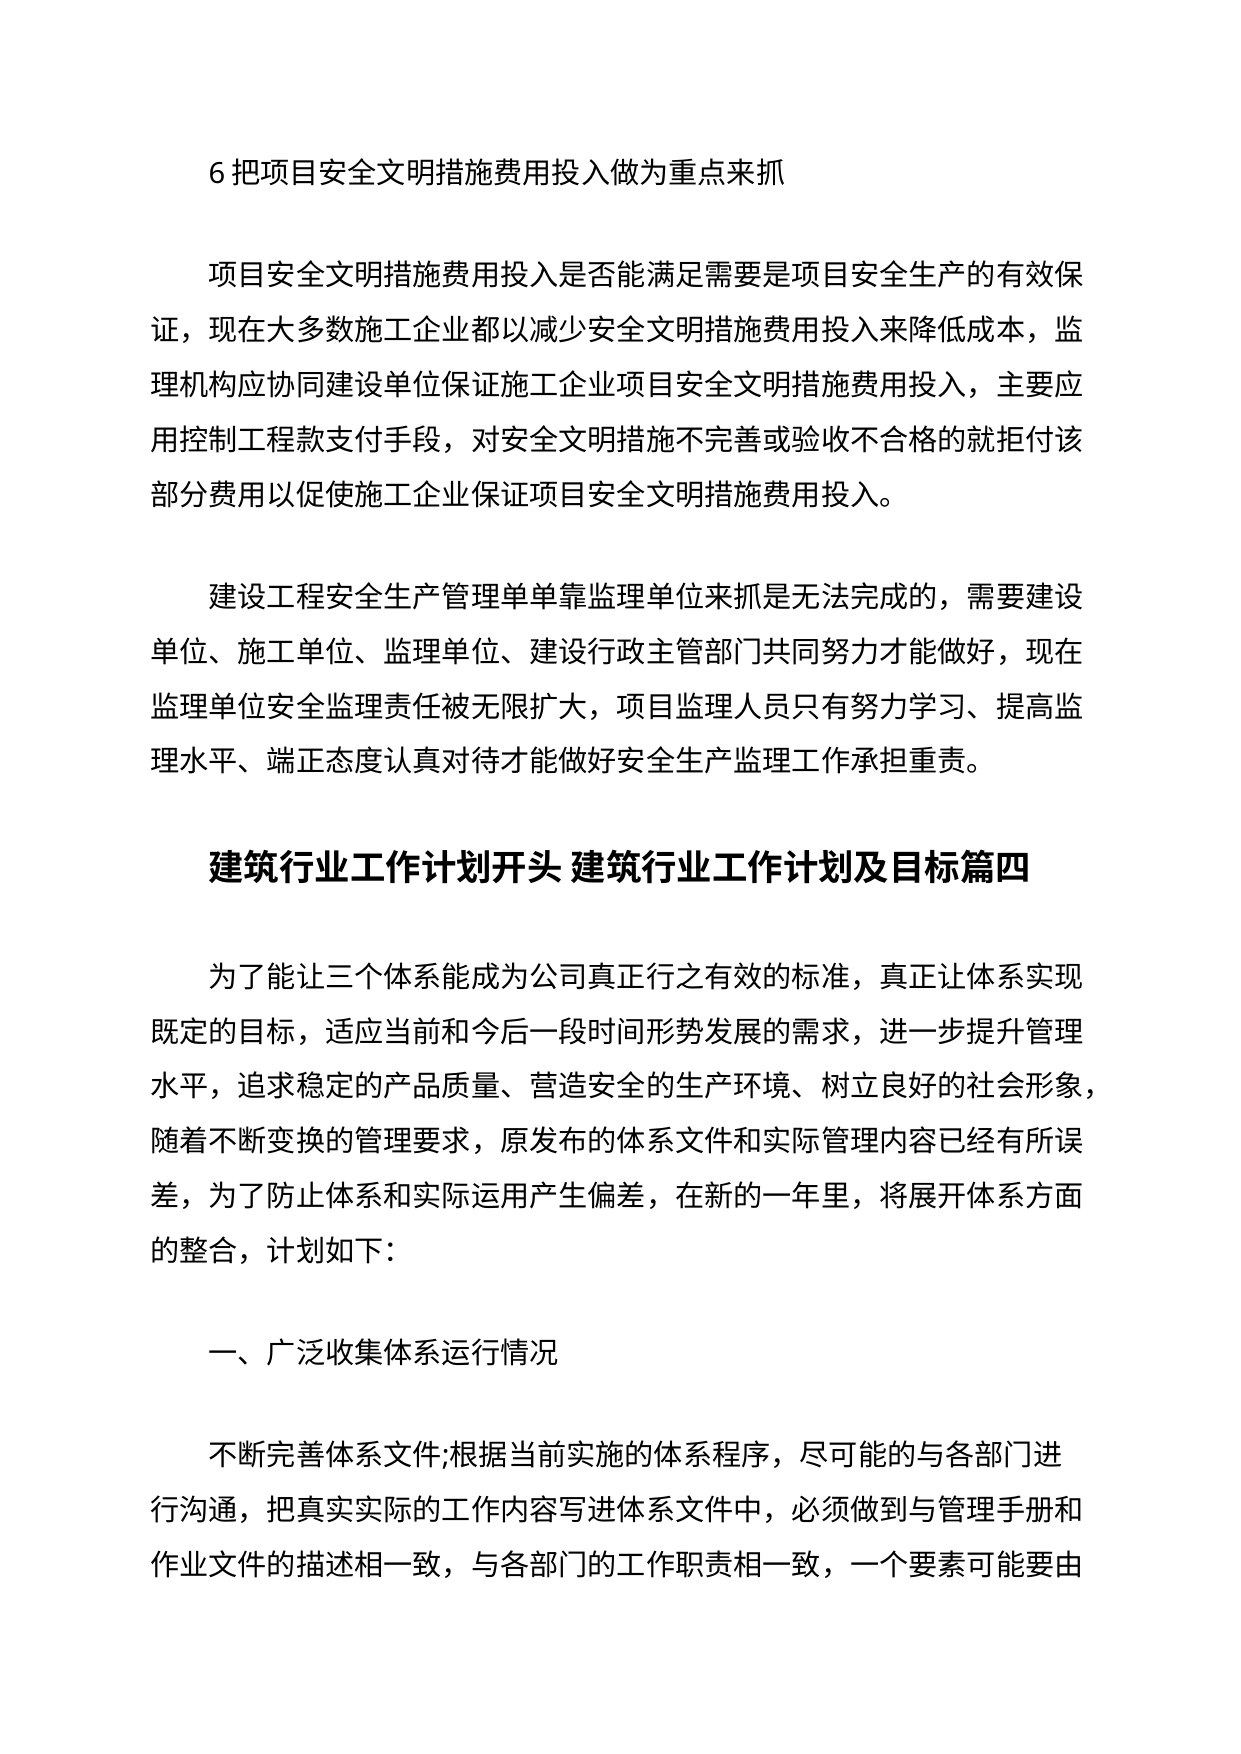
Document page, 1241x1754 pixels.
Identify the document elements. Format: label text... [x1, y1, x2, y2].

text 6把项目安全文明措施费用投入做为重点来抓 [150, 150, 1090, 192]
text 为了能让三个体系能成为公司真正行之有效的标准，真正让体系实现既定的目标，适应当前和今后一段时间形势发展的需求，进一步提升管理水平，追求稳定的产品质量、营造安全的生产环境、树立良好的社会形象，随着不断变换的管理要求，原发布的体系文件和实际管理内容已经有所误差，为了防止体系和实际运用产生偏差，在新的一年里，将展开体系方面的整合，计划如下： [150, 953, 1090, 1270]
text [150, 1431, 1090, 1583]
text 项目安全文明措施费用投入是否能满足需要是项目安全生产的有效保证，现在大多数施工企业都以减少安全文明措施费用投入来降低成本，监理机构应协同建设单位保证施工企业项目安全文明措施费用投入，主要应用控制工程款支付手段，对安全文明措施不完善或验收不合格的就拒付该部分费用以促使施工企业保证项目安全文明措施费用投入。 [150, 252, 1090, 514]
text 建筑行业工作计划开头 建筑行业工作计划及目标篇四 [150, 840, 1090, 891]
text 建设工程安全生产管理单单靠监理单位来抓是无法完成的，需要建设单位、施工单位、监理单位、建设行政主管部门共同努力才能做好，现在监理单位安全监理责任被无限扩大，项目监理人员只有努力学习、提高监理水平、端正态度认真对待才能做好安全生产监理工作承担重责。 [150, 573, 1090, 780]
text 一、广泛收集体系运行情况 [150, 1329, 1090, 1372]
